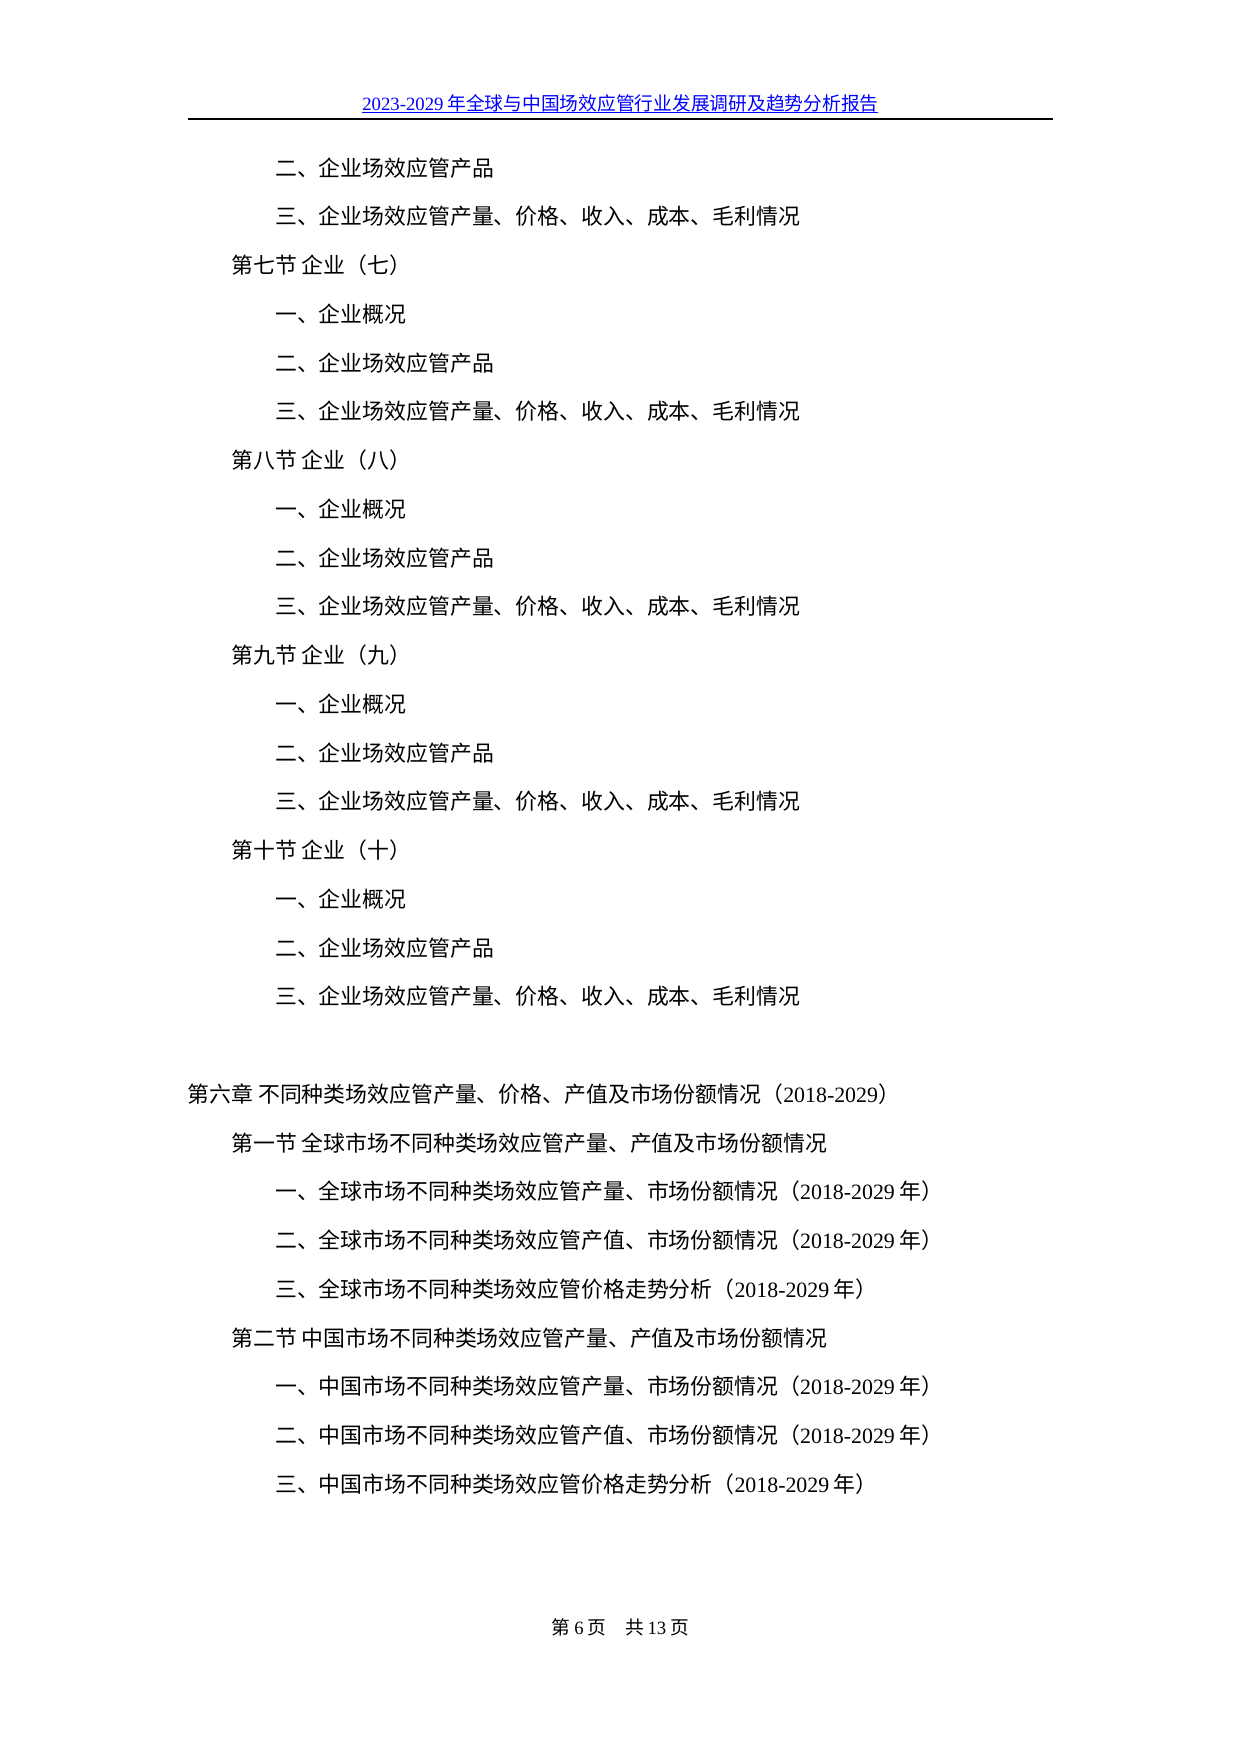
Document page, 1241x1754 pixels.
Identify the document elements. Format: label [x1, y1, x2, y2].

text [187, 150, 1053, 1499]
